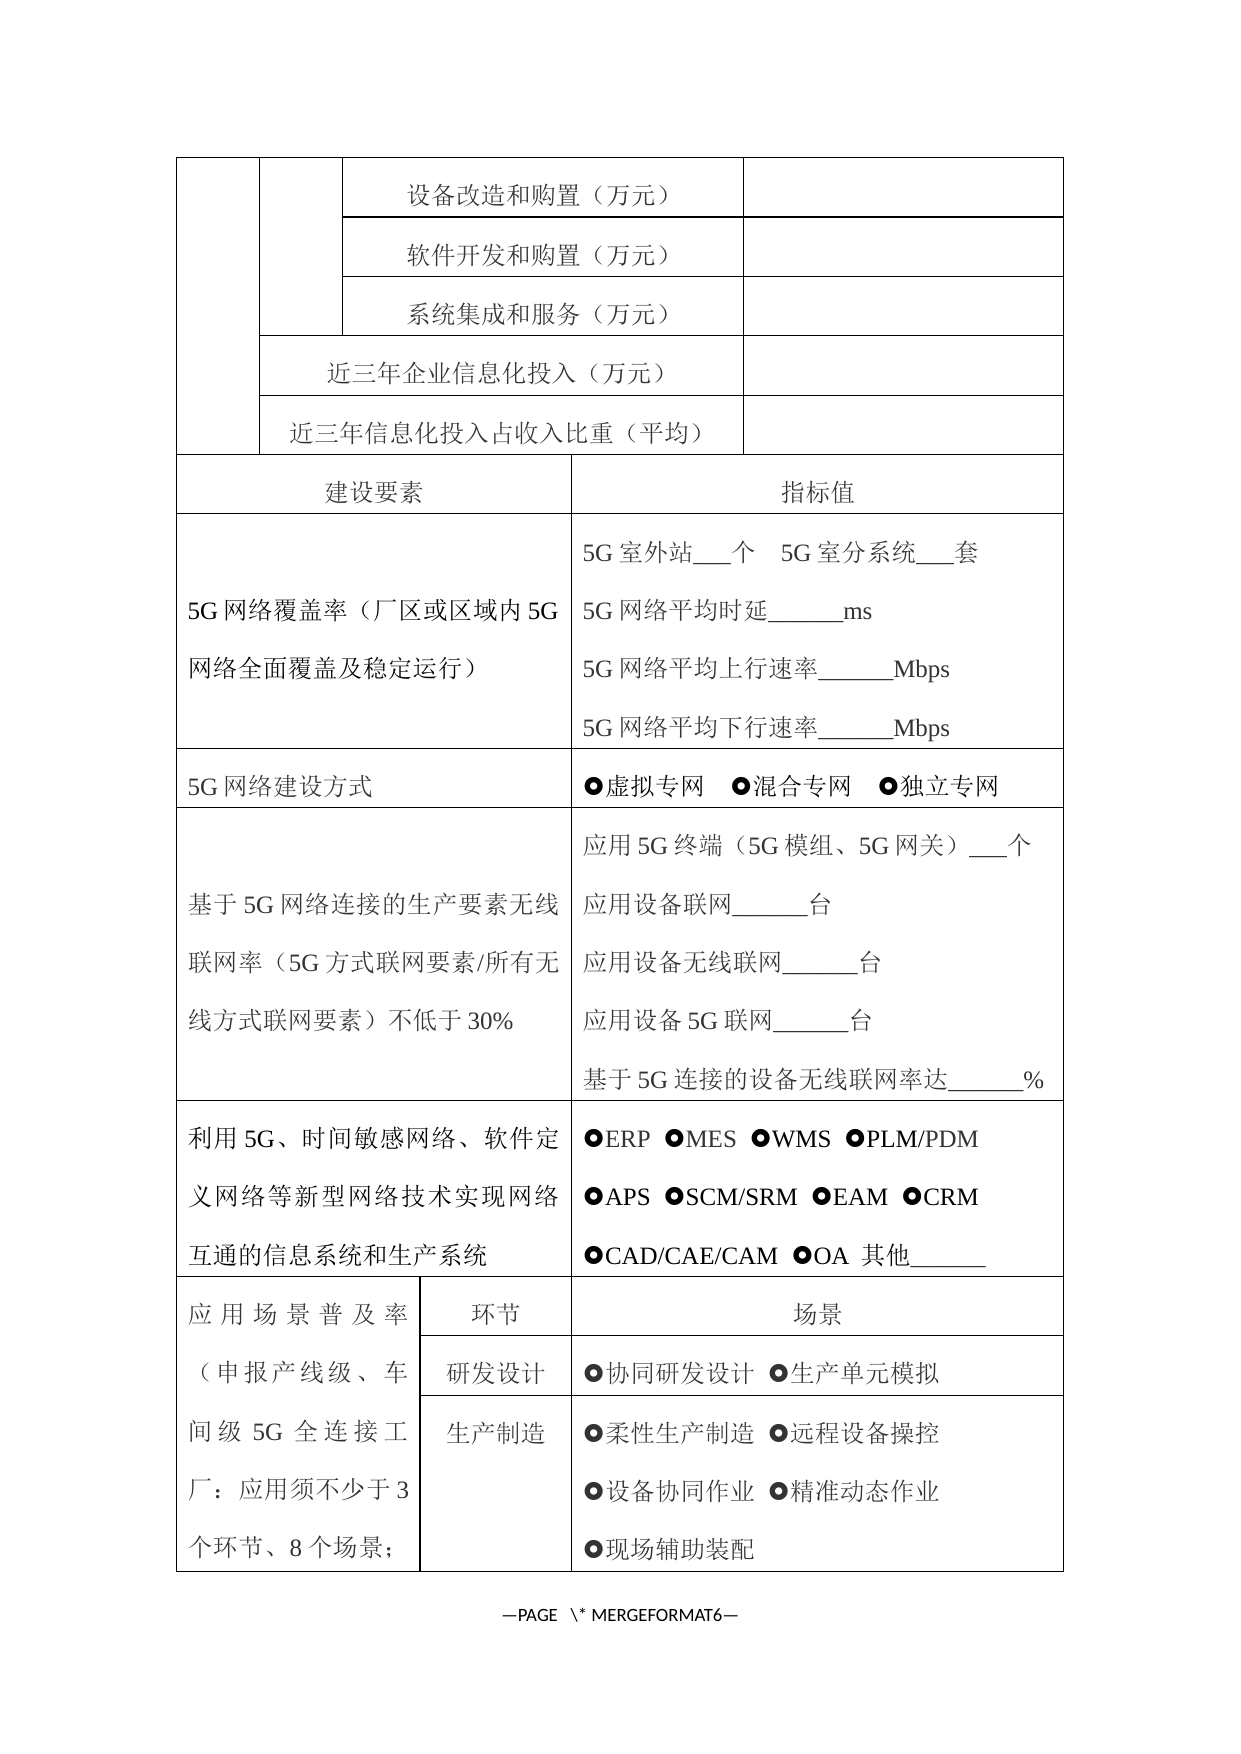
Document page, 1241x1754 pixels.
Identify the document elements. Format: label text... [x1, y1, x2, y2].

table_cell 5G网络覆盖率（厂区或区域内5G网络全面覆盖及稳定运行） [177, 514, 571, 748]
table_cell 软件开发和购置（万元） [343, 218, 743, 276]
table_cell 指标值 [572, 455, 1063, 513]
table_cell ERP MES WMS PLM/PDM APS SCM/SRM EAM CRM CAD/CAE/CAM OA 其他______ [572, 1101, 1063, 1276]
table_cell 利用5G、时间敏感网络、软件定义网络等新型网络技术实现网络互通的信息系统和生产系统 [177, 1101, 571, 1276]
table_cell 虚拟专网 混合专网 独立专网 [572, 749, 1063, 807]
table_cell 基于5G网络连接的生产要素无线联网率（5G方式联网要素/所有无线方式联网要素）不低于30% [177, 808, 571, 1100]
table_cell 应用5G终端（5G模组、5G网关）___个 应用设备联网______台 应用设备无线联网______台 应用设备5G联网______台 基于5G连接的设备无线联网率达______% [572, 808, 1063, 1100]
table_cell 系统集成和服务（万元） [343, 277, 743, 335]
table_cell 应用场景普及率（申报产线级、车间级5G全连接工厂：应用须不少于3个环节、8个场景；申报工厂级5G全连接工厂：应用须涵盖5个环节、不少于10个场景） [177, 1277, 419, 1571]
table_cell 设备改造和购置（万元） [343, 158, 743, 216]
table_cell [744, 218, 1063, 276]
table_cell 建设要素 [177, 455, 571, 513]
table_cell [744, 336, 1063, 394]
table_cell 柔性生产制造 远程设备操控 设备协同作业 精准动态作业 现场辅助装配 [572, 1396, 1063, 1571]
table_cell 研发设计 [421, 1336, 571, 1394]
table_cell 协同研发设计 生产单元模拟 [572, 1336, 1063, 1394]
table_cell [744, 158, 1063, 216]
table_cell 近三年信息化投入占收入比重（平均） [260, 396, 743, 454]
table_cell [744, 396, 1063, 454]
table_cell 5G网络建设方式 [177, 749, 571, 807]
table_cell 生产制造 [421, 1396, 571, 1571]
table_cell 5G室外站___个 5G室分系统___套 5G网络平均时延______ms 5G网络平均上行速率______Mbps 5G网络平均下行速率______Mbps [572, 514, 1063, 748]
table_cell 场景 [572, 1277, 1063, 1335]
table_cell 近三年企业信息化投入（万元） [260, 336, 743, 394]
table_cell 环节 [421, 1277, 571, 1335]
table_cell [744, 277, 1063, 335]
